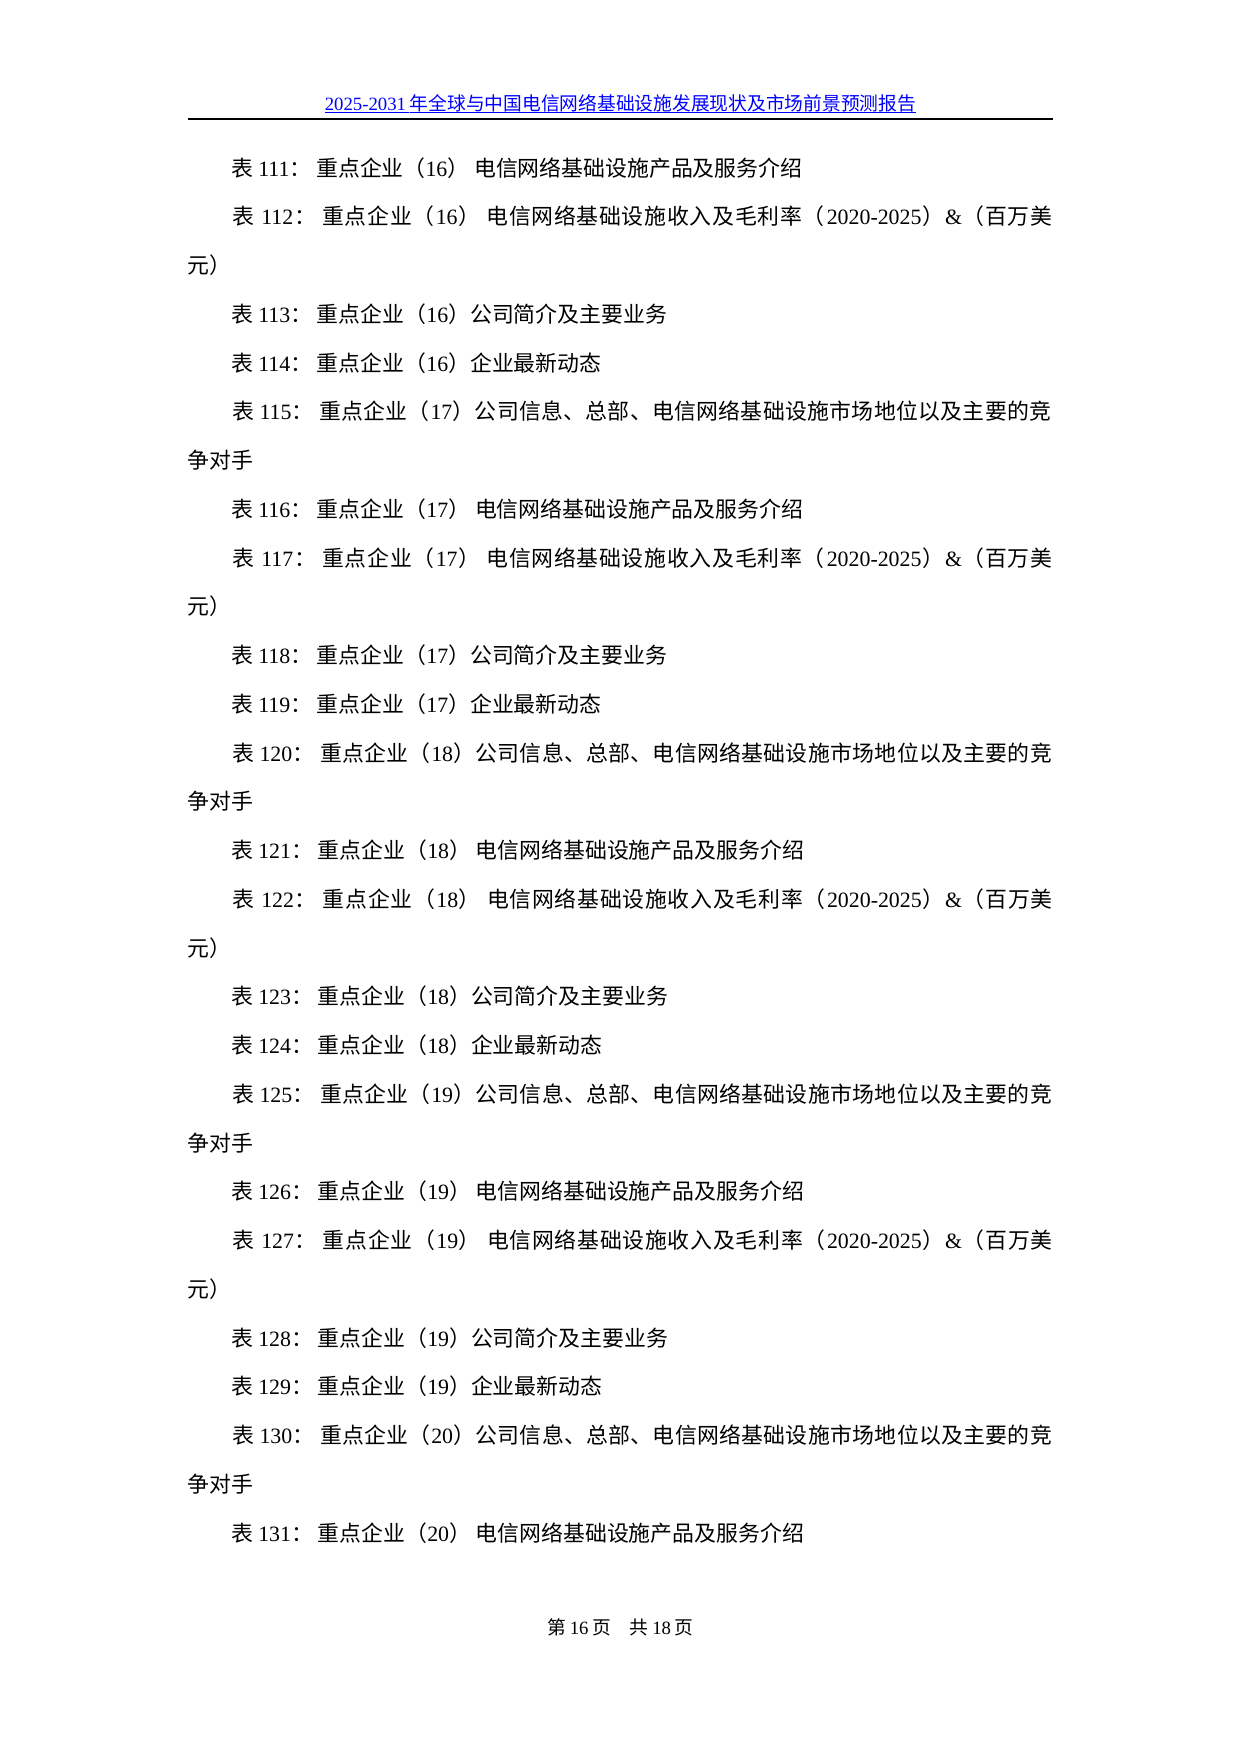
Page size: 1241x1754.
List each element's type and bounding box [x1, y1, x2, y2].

text [187, 150, 1053, 1548]
